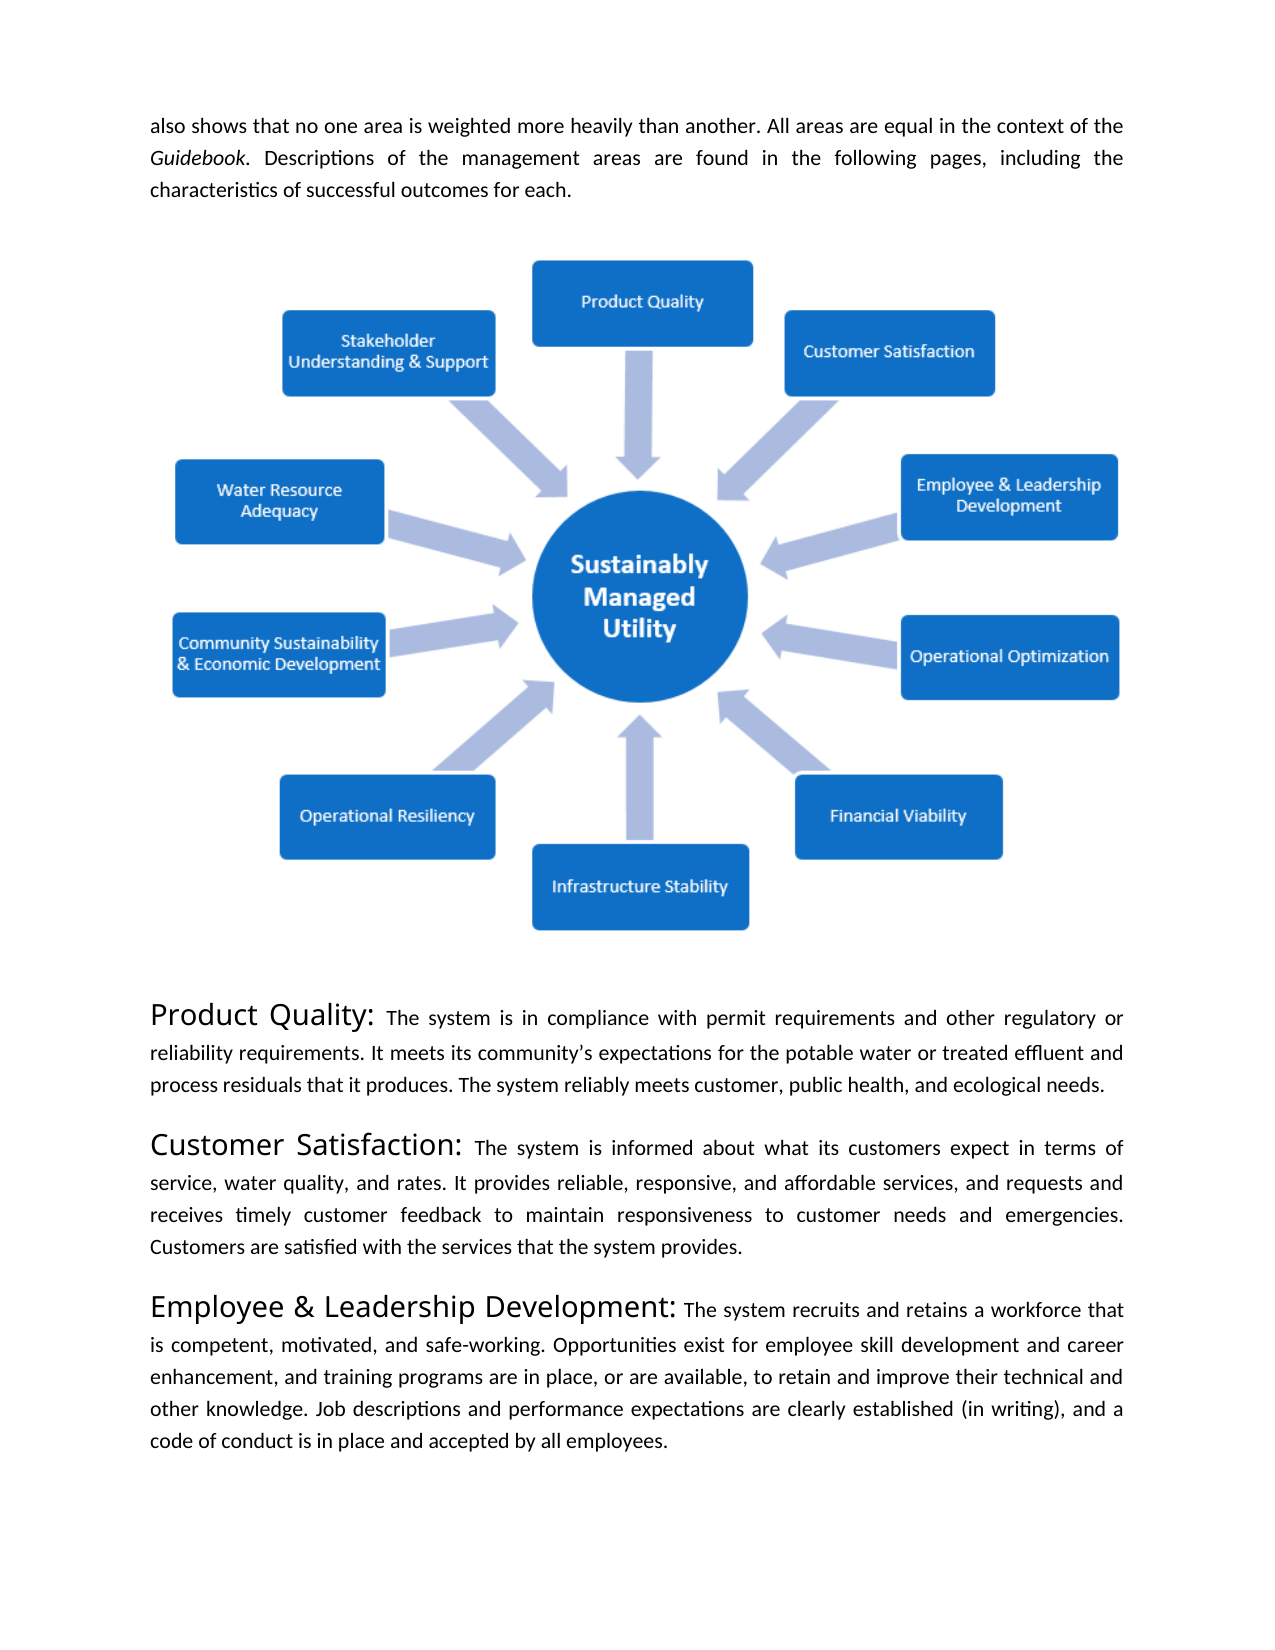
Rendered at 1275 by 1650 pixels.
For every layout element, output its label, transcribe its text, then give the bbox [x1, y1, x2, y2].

text Employee & Leadership Development: The system recruits and retains a workforce that is competent, motivated, and safe-working. Opportunities exist for employee skill development and career enhancement, and training programs are in place, or are available, to retain and improve their technical and other knowledge. Job descriptions and performance expectations are clearly established (in writing), and a code of conduct is in place and accepted by all employees. [150, 1286, 1125, 1454]
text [150, 112, 1125, 203]
text Product Quality: The system is in compliance with permit requirements and other regulatory or reliability requirements. It meets its community’s expectations for the potable water or treated effluent and process residuals that it produces. The system reliably meets customer, public health, and ecological needs. [150, 994, 1125, 1098]
picture [150, 243, 1141, 952]
text Customer Satisfaction: The system is informed about what its customers expect in terms of service, water quality, and rates. It provides reliable, responsive, and affordable services, and requests and receives timely customer feedback to maintain responsiveness to customer needs and emergencies. Customers are satisfied with the services that the system provides. [150, 1124, 1125, 1260]
